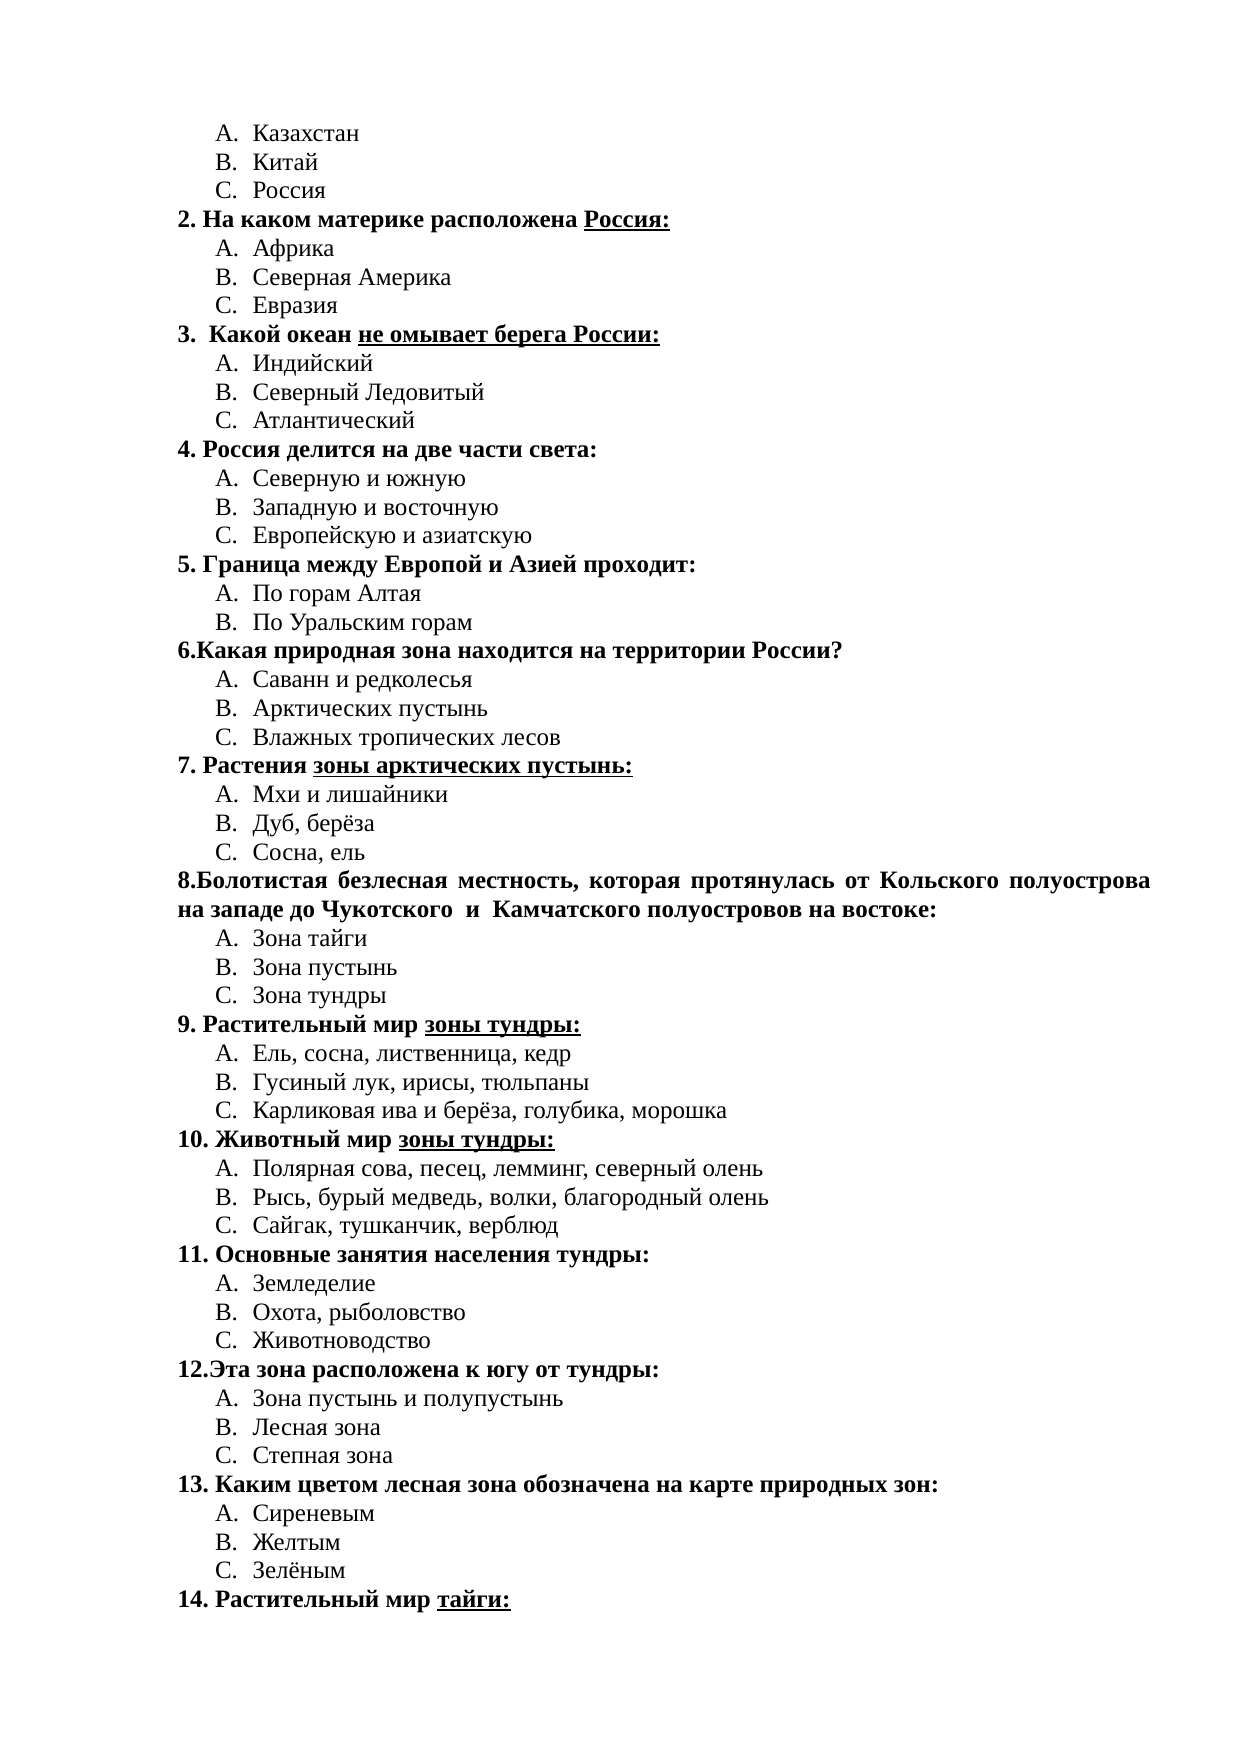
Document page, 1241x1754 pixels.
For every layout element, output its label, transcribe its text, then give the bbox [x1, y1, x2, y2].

list Влажных тропических лесов [215, 722, 1152, 751]
list Земледелие [215, 1268, 1152, 1297]
list Атлантический [215, 406, 1152, 434]
list Ель, сосна, лиственница, кедр [215, 1038, 1152, 1067]
list Дуб, берёза [215, 808, 1152, 837]
text 4. Россия делится на две части света: [177, 434, 1152, 463]
text 13. Каким цветом лесная зона обозначена на карте природных зон: [177, 1469, 1152, 1498]
list Сиреневым [215, 1498, 1152, 1527]
list Западную и восточную [215, 492, 1152, 521]
list Зона тундры [215, 981, 1152, 1009]
text 2. На каком материке расположена Россия: [177, 204, 1152, 233]
list Зона пустынь [215, 952, 1152, 981]
text 3. Какой океан не омывает берега России: [177, 319, 1152, 348]
list Сосна, ель [215, 837, 1152, 866]
list Животноводство [215, 1326, 1152, 1354]
list Мхи и лишайники [215, 779, 1152, 808]
text 11. Основные занятия населения тундры: [177, 1239, 1152, 1268]
text 8.Болотистая безлесная местность, которая протянулась от Кольского полуострова на западе до Чукотского и Камчатского полуостровов на востоке: [177, 866, 1152, 923]
list Зона тайги [215, 923, 1152, 952]
list Евразия [215, 291, 1152, 319]
text 7. Растения зоны арктических пустынь: [177, 751, 1152, 779]
list По горам Алтая [215, 578, 1152, 607]
list Африка [215, 233, 1152, 262]
list Саванн и редколесья [215, 664, 1152, 693]
list Северную и южную [215, 463, 1152, 492]
list Степная зона [215, 1441, 1152, 1469]
list Желтым [215, 1527, 1152, 1556]
text 5. Граница между Европой и Азией проходит: [177, 549, 1152, 578]
list Охота, рыболовство [215, 1297, 1152, 1326]
list Европейскую и азиатскую [215, 521, 1152, 549]
list Зона пустынь и полупустынь [215, 1383, 1152, 1412]
text 6.Какая природная зона находится на территории России? [177, 636, 1152, 664]
list Карликовая ива и берёза, голубика, морошка [215, 1096, 1152, 1124]
list Полярная сова, песец, лемминг, северный олень [215, 1153, 1152, 1182]
list Китай [215, 147, 1152, 176]
list Сайгак, тушканчик, верблюд [215, 1211, 1152, 1239]
list Лесная зона [215, 1412, 1152, 1441]
list Северная Америка [215, 262, 1152, 291]
list Казахстан [215, 118, 1152, 147]
list Рысь, бурый медведь, волки, благородный олень [215, 1182, 1152, 1211]
list Арктических пустынь [215, 693, 1152, 722]
list Северный Ледовитый [215, 377, 1152, 406]
list Индийский [215, 348, 1152, 377]
list Россия [215, 176, 1152, 204]
text 9. Растительный мир зоны тундры: [177, 1009, 1152, 1038]
text 10. Животный мир зоны тундры: [177, 1124, 1152, 1153]
list По Уральским горам [215, 607, 1152, 636]
list Зелёным [215, 1556, 1152, 1584]
text 14. Растительный мир тайги: [177, 1584, 1152, 1613]
text 12.Эта зона расположена к югу от тундры: [177, 1354, 1152, 1383]
list Гусиный лук, ирисы, тюльпаны [215, 1067, 1152, 1096]
